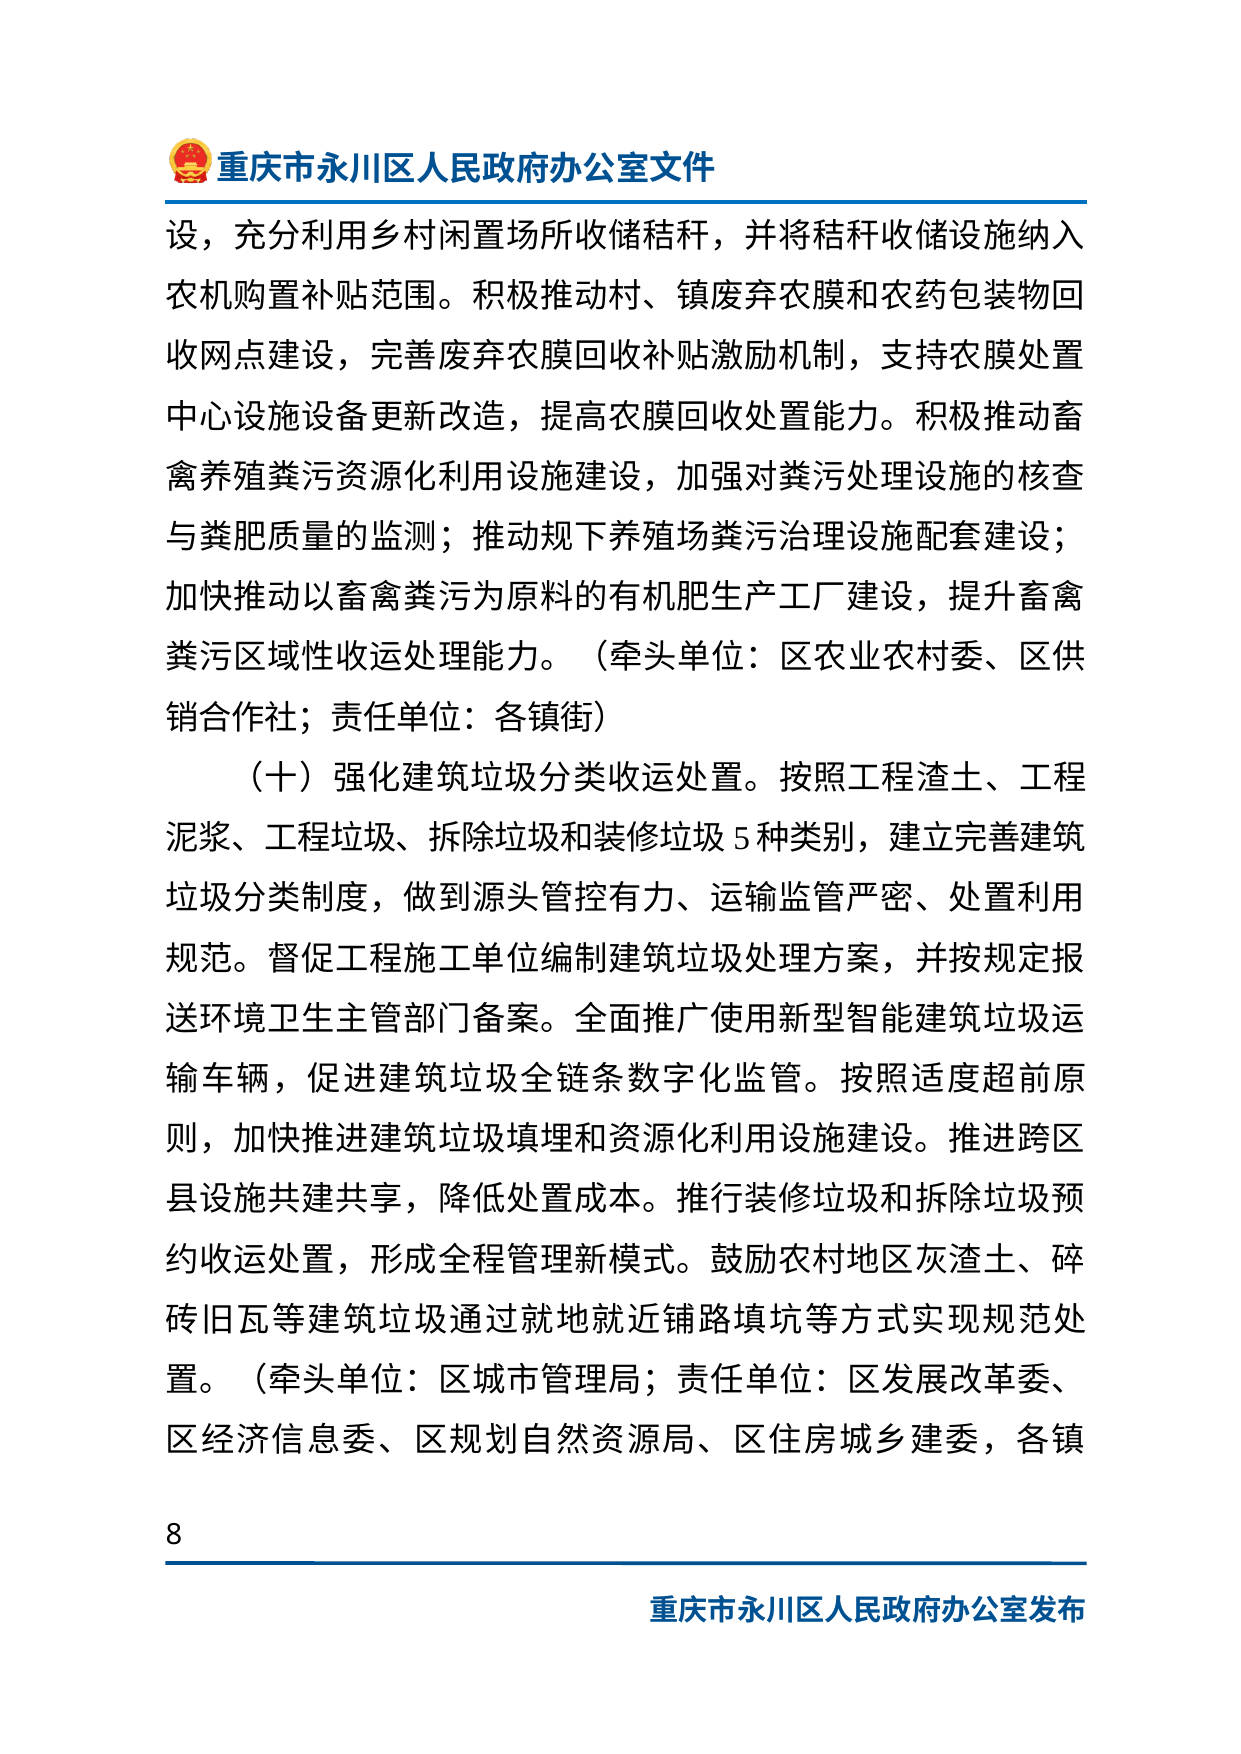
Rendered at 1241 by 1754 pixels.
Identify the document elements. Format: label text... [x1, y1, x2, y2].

picture [165, 136, 216, 187]
